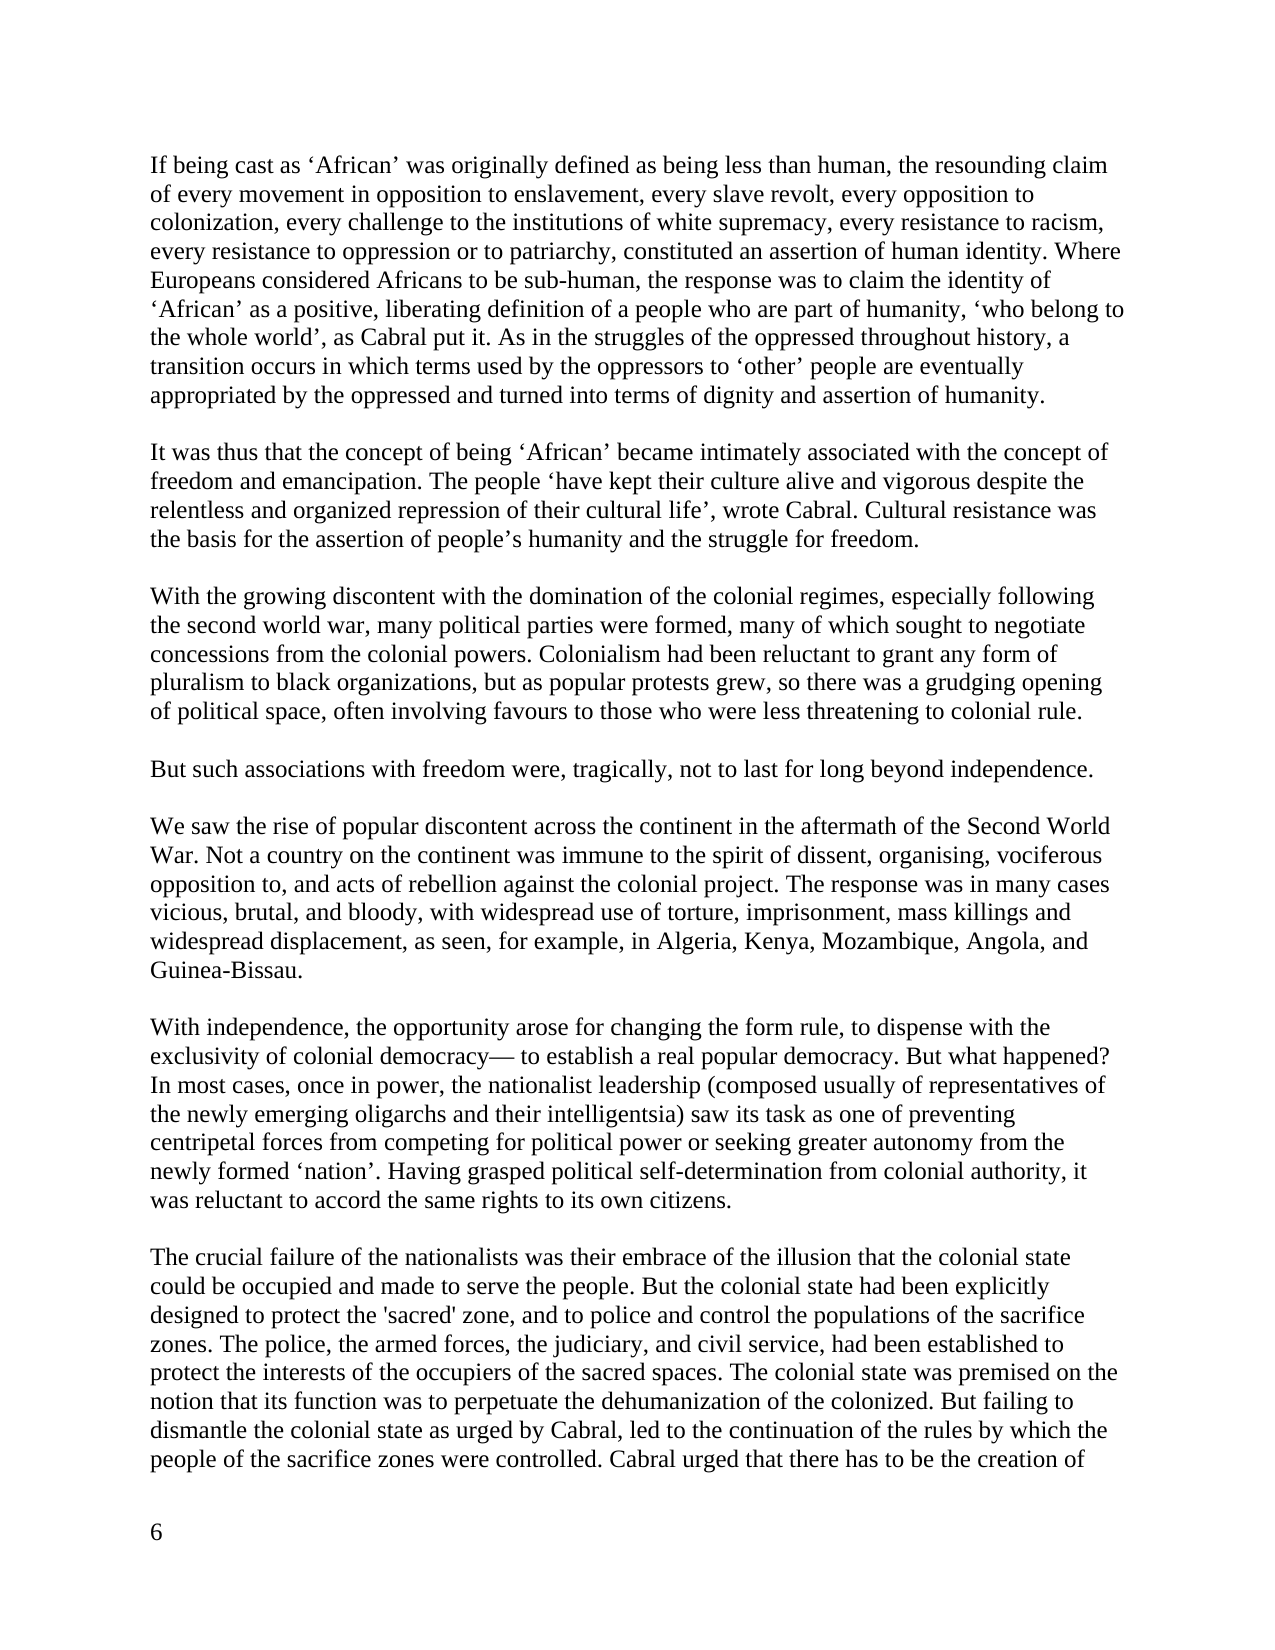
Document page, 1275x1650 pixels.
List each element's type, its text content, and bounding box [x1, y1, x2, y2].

text But such associations with freedom were, tragically, not to last for long beyond independence. [150, 754, 1125, 782]
text We saw the rise of popular discontent across the continent in the aftermath of the Second World War. Not a country on the continent was immune to the spirit of dissent, organising, vociferous opposition to, and acts of rebellion against the colonial project. The response was in many cases vicious, brutal, and bloody, with widespread use of torture, imprisonment, mass killings and widespread displacement, as seen, for example, in Algeria, Kenya, Mozambique, Angola, and Guinea-Bissau. [150, 811, 1125, 984]
text If being cast as ‘African’ was originally defined as being less than human, the resounding claim of every movement in opposition to enslavement, every slave revolt, every opposition to colonization, every challenge to the institutions of white supremacy, every resistance to racism, every resistance to oppression or to patriarchy, constituted an assertion of human identity. Where Europeans considered Africans to be sub-human, the response was to claim the identity of ‘African’ as a positive, liberating definition of a people who are part of humanity, ‘who belong to the whole world’, as Cabral put it. As in the struggles of the oppressed throughout history, a transition occurs in which terms used by the oppressors to ‘other’ people are eventually appropriated by the oppressed and turned into terms of dignity and assertion of humanity. [150, 150, 1125, 409]
text With the growing discontent with the domination of the colonial regimes, especially following the second world war, many political parties were formed, many of which sought to negotiate concessions from the colonial powers. Colonialism had been reluctant to grant any form of pluralism to black organizations, but as popular protests grew, so there was a grudging opening of political space, often involving favours to those who were less threatening to colonial rule. [150, 581, 1125, 725]
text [150, 1242, 1125, 1472]
text It was thus that the concept of being ‘African’ became intimately associated with the concept of freedom and emancipation. The people ‘have kept their culture alive and vigorous despite the relentless and organized repression of their cultural life’, wrote Cabral. Cultural resistance was the basis for the assertion of people’s humanity and the struggle for freedom. [150, 437, 1125, 552]
text With independence, the opportunity arose for changing the form rule, to dispense with the exclusivity of colonial democracy— to establish a real popular democracy. But what happened? In most cases, once in power, the nationalist leadership (composed usually of representatives of the newly emerging oligarchs and their intelligentsia) saw its task as one of preventing centripetal forces from competing for political power or seeking greater autonomy from the newly formed ‘nation’. Having grasped political self-determination from colonial authority, it was reluctant to accord the same rights to its own citizens. [150, 1012, 1125, 1214]
